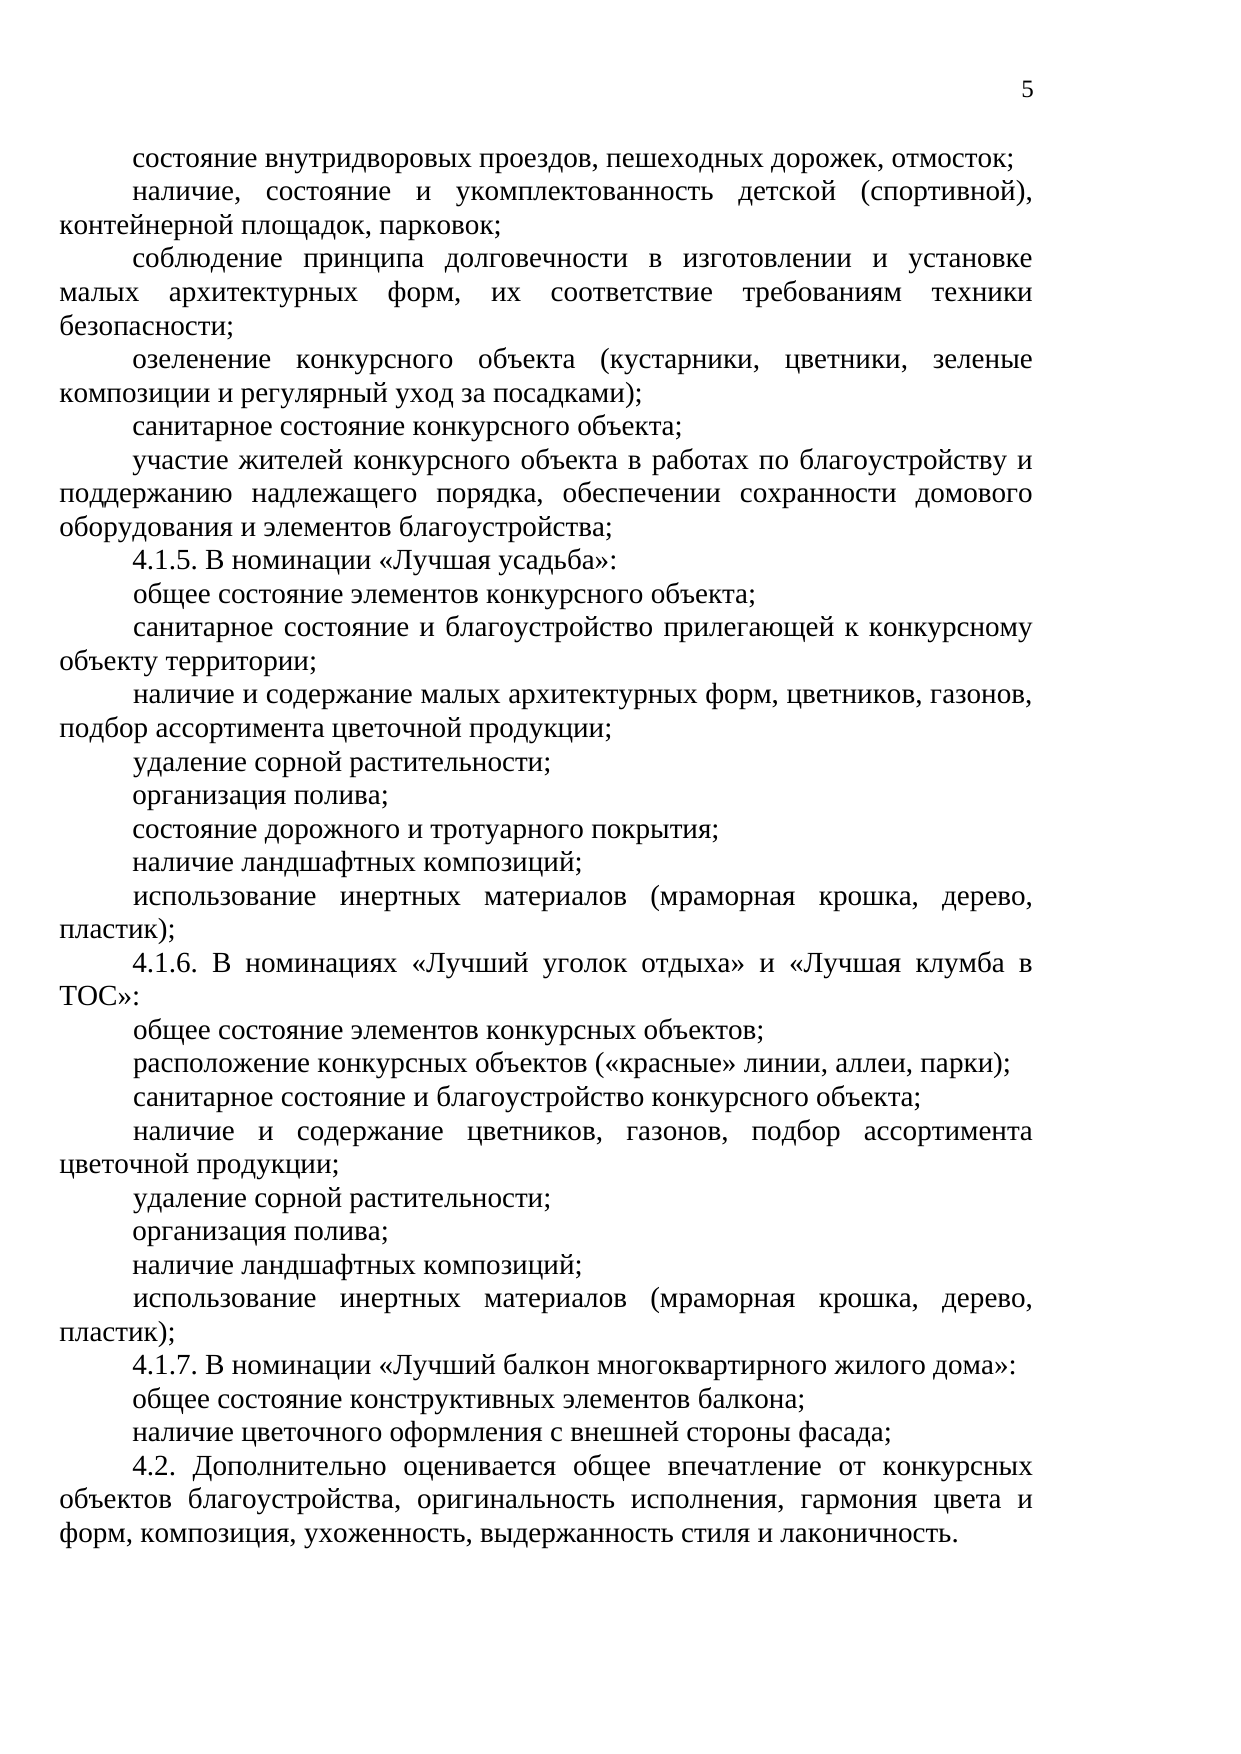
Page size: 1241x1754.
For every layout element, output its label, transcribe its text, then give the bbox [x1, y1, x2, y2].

text наличие ландшафтных композиций; [59, 1247, 1033, 1280]
text состояние внутридворовых проездов, пешеходных дорожек, отмосток; [59, 140, 1033, 173]
text 4.1.7. В номинации «Лучший балкон многоквартирного жилого дома»: [59, 1347, 1033, 1381]
text санитарное состояние и благоустройство конкурсного объекта; [59, 1079, 1033, 1113]
text состояние дорожного и тротуарного покрытия; [59, 811, 1033, 844]
text расположение конкурсных объектов («красные» линии, аллеи, парки); [59, 1046, 1033, 1079]
text организация полива; [59, 1213, 1033, 1247]
text 4.2. Дополнительно оценивается общее впечатление от конкурсных объектов благоустройства, оригинальность исполнения, гармония цвета и форм, композиция, ухоженность, выдержанность стиля и лаконичность. [59, 1448, 1033, 1549]
text санитарное состояние и благоустройство прилегающей к конкурсному объекту территории; [59, 609, 1033, 677]
text удаление сорной растительности; [59, 1180, 1033, 1213]
text общее состояние элементов конкурсных объектов; [59, 1012, 1033, 1046]
text 4.1.6. В номинациях «Лучший уголок отдыха» и «Лучшая клумба в ТОС»: [59, 945, 1033, 1012]
text наличие цветочного оформления с внешней стороны фасада; [59, 1414, 1033, 1448]
text использование инертных материалов (мраморная крошка, дерево, пластик); [59, 1280, 1033, 1347]
text соблюдение принципа долговечности в изготовлении и установке малых архитектурных форм, их соответствие требованиям техники безопасности; [59, 241, 1033, 341]
text наличие и содержание малых архитектурных форм, цветников, газонов, подбор ассортимента цветочной продукции; [59, 677, 1033, 744]
text наличие и содержание цветников, газонов, подбор ассортимента цветочной продукции; [59, 1113, 1033, 1180]
text озеленение конкурсного объекта (кустарники, цветники, зеленые композиции и регулярный уход за посадками); [59, 341, 1033, 408]
text организация полива; [59, 777, 1033, 811]
text наличие ландшафтных композиций; [59, 844, 1033, 878]
text общее состояние элементов конкурсного объекта; [59, 576, 1033, 609]
text удаление сорной растительности; [59, 744, 1033, 777]
text общее состояние конструктивных элементов балкона; [59, 1381, 1033, 1414]
text 4.1.5. В номинации «Лучшая усадьба»: [59, 542, 1033, 576]
text использование инертных материалов (мраморная крошка, дерево, пластик); [59, 878, 1033, 945]
text наличие, состояние и укомплектованность детской (спортивной), контейнерной площадок, парковок; [59, 173, 1033, 241]
text санитарное состояние конкурсного объекта; [59, 408, 1033, 442]
